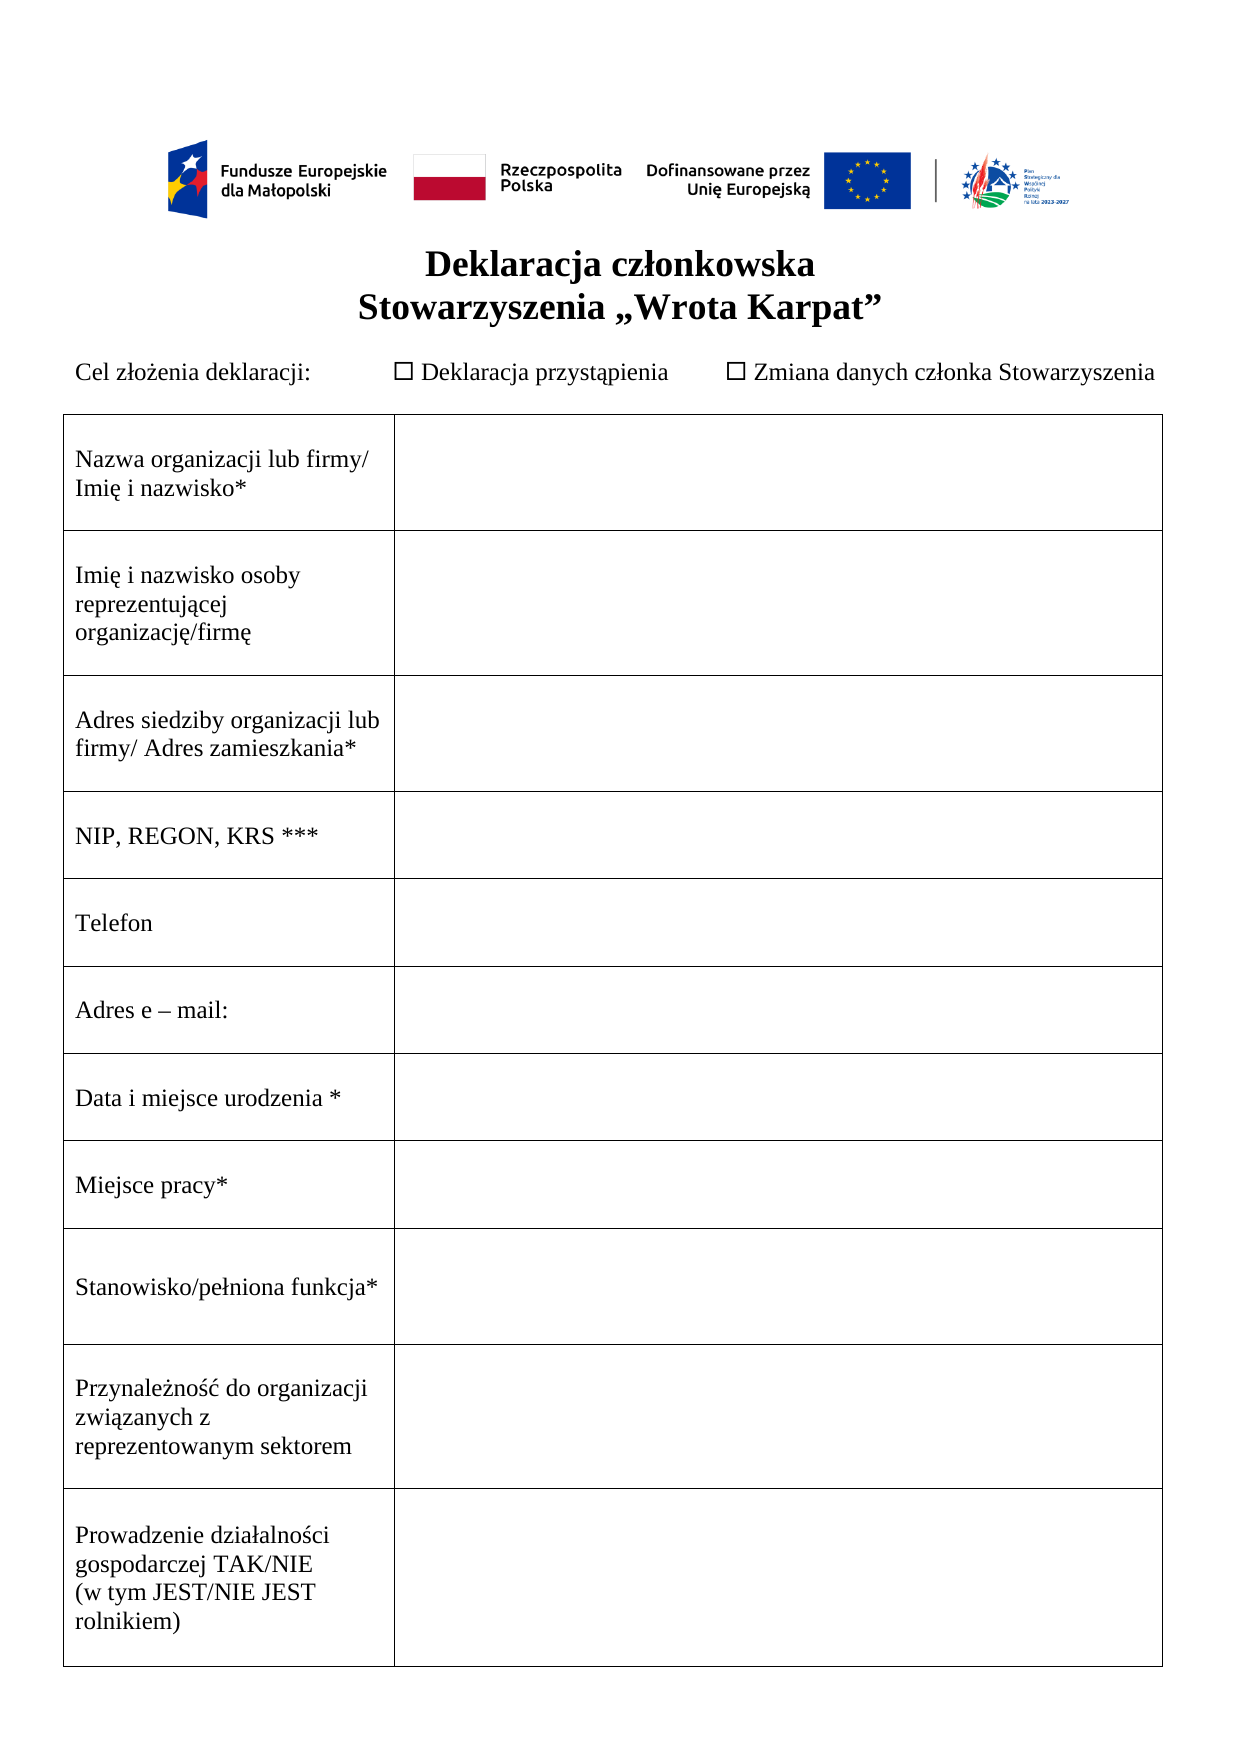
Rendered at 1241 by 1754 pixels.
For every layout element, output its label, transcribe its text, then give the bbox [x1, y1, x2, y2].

table_cell [395, 1229, 1162, 1343]
table_cell NIP, REGON, KRS *** [64, 792, 394, 878]
table_cell [395, 967, 1162, 1053]
table_cell Przynależność do organizacji związanych z reprezentowanym sektorem [64, 1345, 394, 1488]
table_cell Prowadzenie działalności gospodarczej TAK/NIE (w tym JEST/NIE JEST rolnikiem) [64, 1489, 394, 1666]
table_cell [395, 1489, 1162, 1666]
table_cell Miejsce pracy* [64, 1141, 394, 1227]
table_cell [395, 1345, 1162, 1488]
table_cell Imię i nazwisko osoby reprezentującej organizację/firmę [64, 531, 394, 675]
table_header [395, 415, 1162, 530]
text Deklaracja członkowska [75, 242, 1165, 285]
table_cell Telefon [64, 879, 394, 966]
table_cell [395, 792, 1162, 878]
table_cell [395, 1054, 1162, 1140]
table_cell Adres e – mail: [64, 967, 394, 1053]
table_cell [395, 676, 1162, 791]
picture [147, 118, 1093, 242]
table_cell [395, 1141, 1162, 1227]
table_header Nazwa organizacji lub firmy/ Imię i nazwisko* [64, 415, 394, 530]
table_cell Stanowisko/pełniona funkcja* [64, 1229, 394, 1343]
table_cell [395, 531, 1162, 675]
table_cell [395, 879, 1162, 966]
table_cell Adres siedziby organizacji lub firmy/ Adres zamieszkania* [64, 676, 394, 791]
text Cel złożenia deklaracji: Deklaracja przystąpienia Zmiana danych członka Stowarzyszenia [75, 357, 1165, 385]
text Stowarzyszenia „Wrota Karpat” [75, 285, 1165, 328]
table_cell Data i miejsce urodzenia * [64, 1054, 394, 1140]
